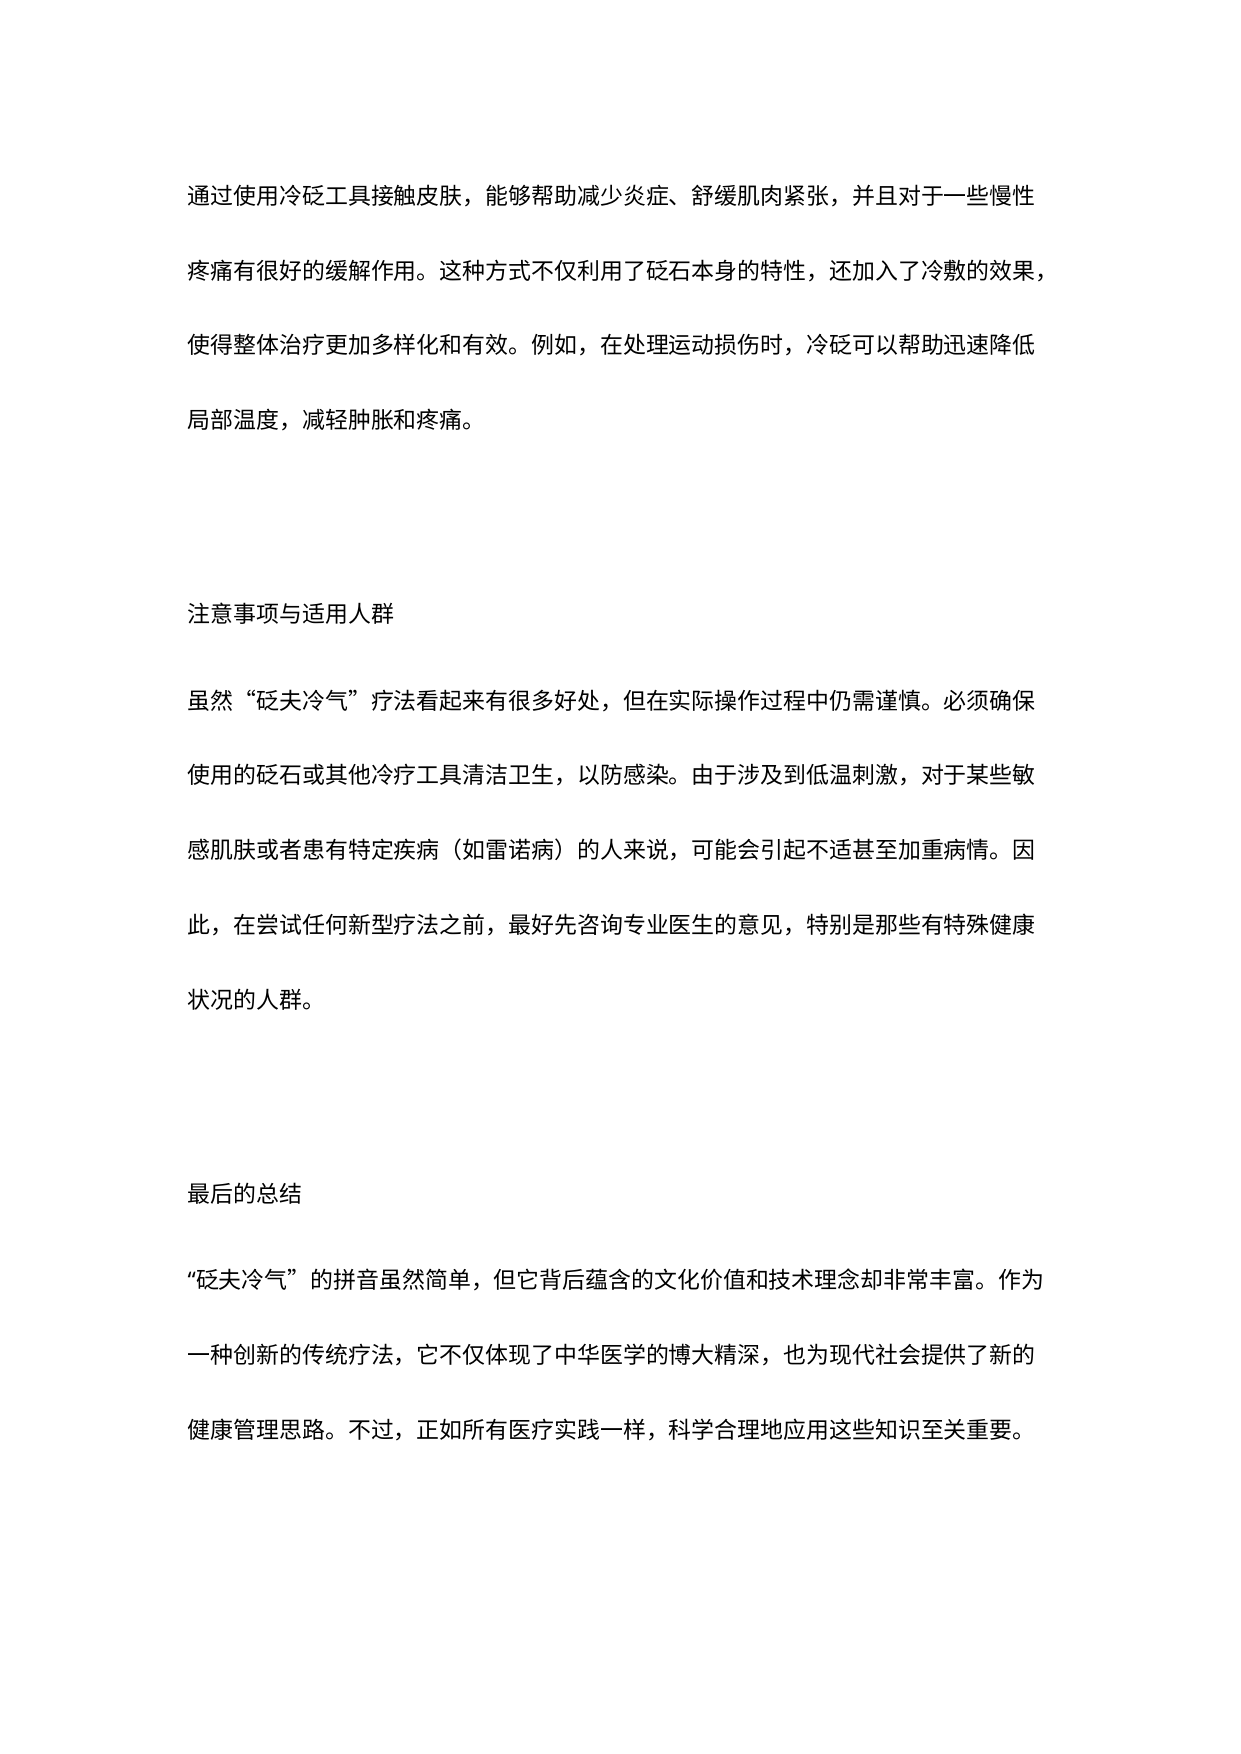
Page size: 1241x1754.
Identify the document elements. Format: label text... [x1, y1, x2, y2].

text 虽然“砭夫冷气”疗法看起来有很多好处，但在实际操作过程中仍需谨慎。必须确保使用的砭石或其他冷疗工具清洁卫生，以防感染。由于涉及到低温刺激，对于某些敏感肌肤或者患有特定疾病（如雷诺病）的人来说，可能会引起不适甚至加重病情。因此，在尝试任何新型疗法之前，最好先咨询专业医生的意见，特别是那些有特殊健康状况的人群。 [187, 667, 1053, 1031]
text 注意事项与适用人群 [187, 580, 1053, 645]
text “砭夫冷气”的拼音虽然简单，但它背后蕴含的文化价值和技术理念却非常丰富。作为一种创新的传统疗法，它不仅体现了中华医学的博大精深，也为现代社会提供了新的健康管理思路。不过，正如所有医疗实践一样，科学合理地应用这些知识至关重要。 [187, 1246, 1053, 1461]
text 最后的总结 [187, 1160, 1053, 1225]
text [187, 162, 1053, 451]
